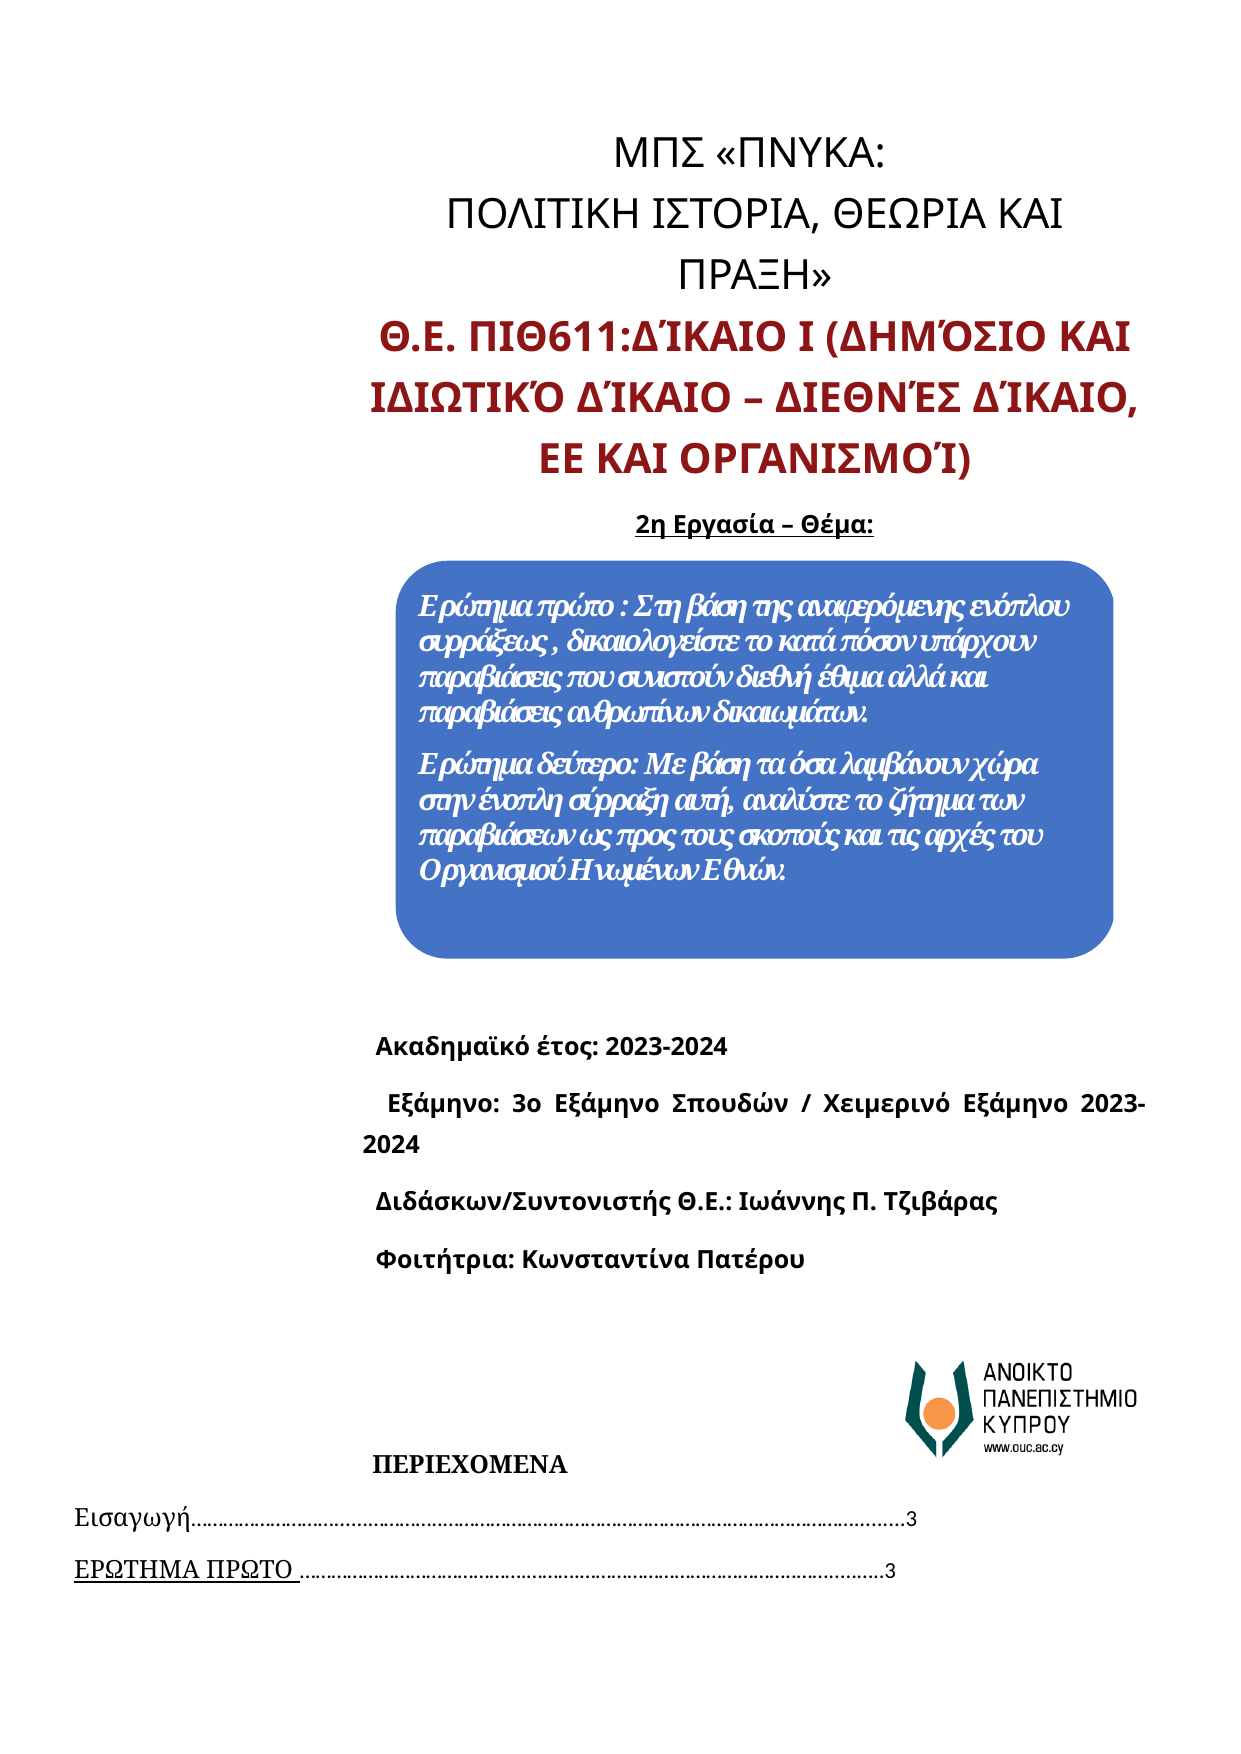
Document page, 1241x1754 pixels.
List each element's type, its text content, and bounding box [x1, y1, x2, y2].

picture [884, 1347, 1159, 1466]
text ΕΡΩΤΗΜΑ ΠΡΩΤΟ …………………………………….……….…………………………………..…….....…..3 [74, 1552, 1152, 1586]
text ΠΕΡΙΕΧΟΜΕΝΑ [74, 1447, 1152, 1481]
text Εισαγωγή………………………......…………..…………………………………………………………………….........3 [74, 1499, 1152, 1534]
